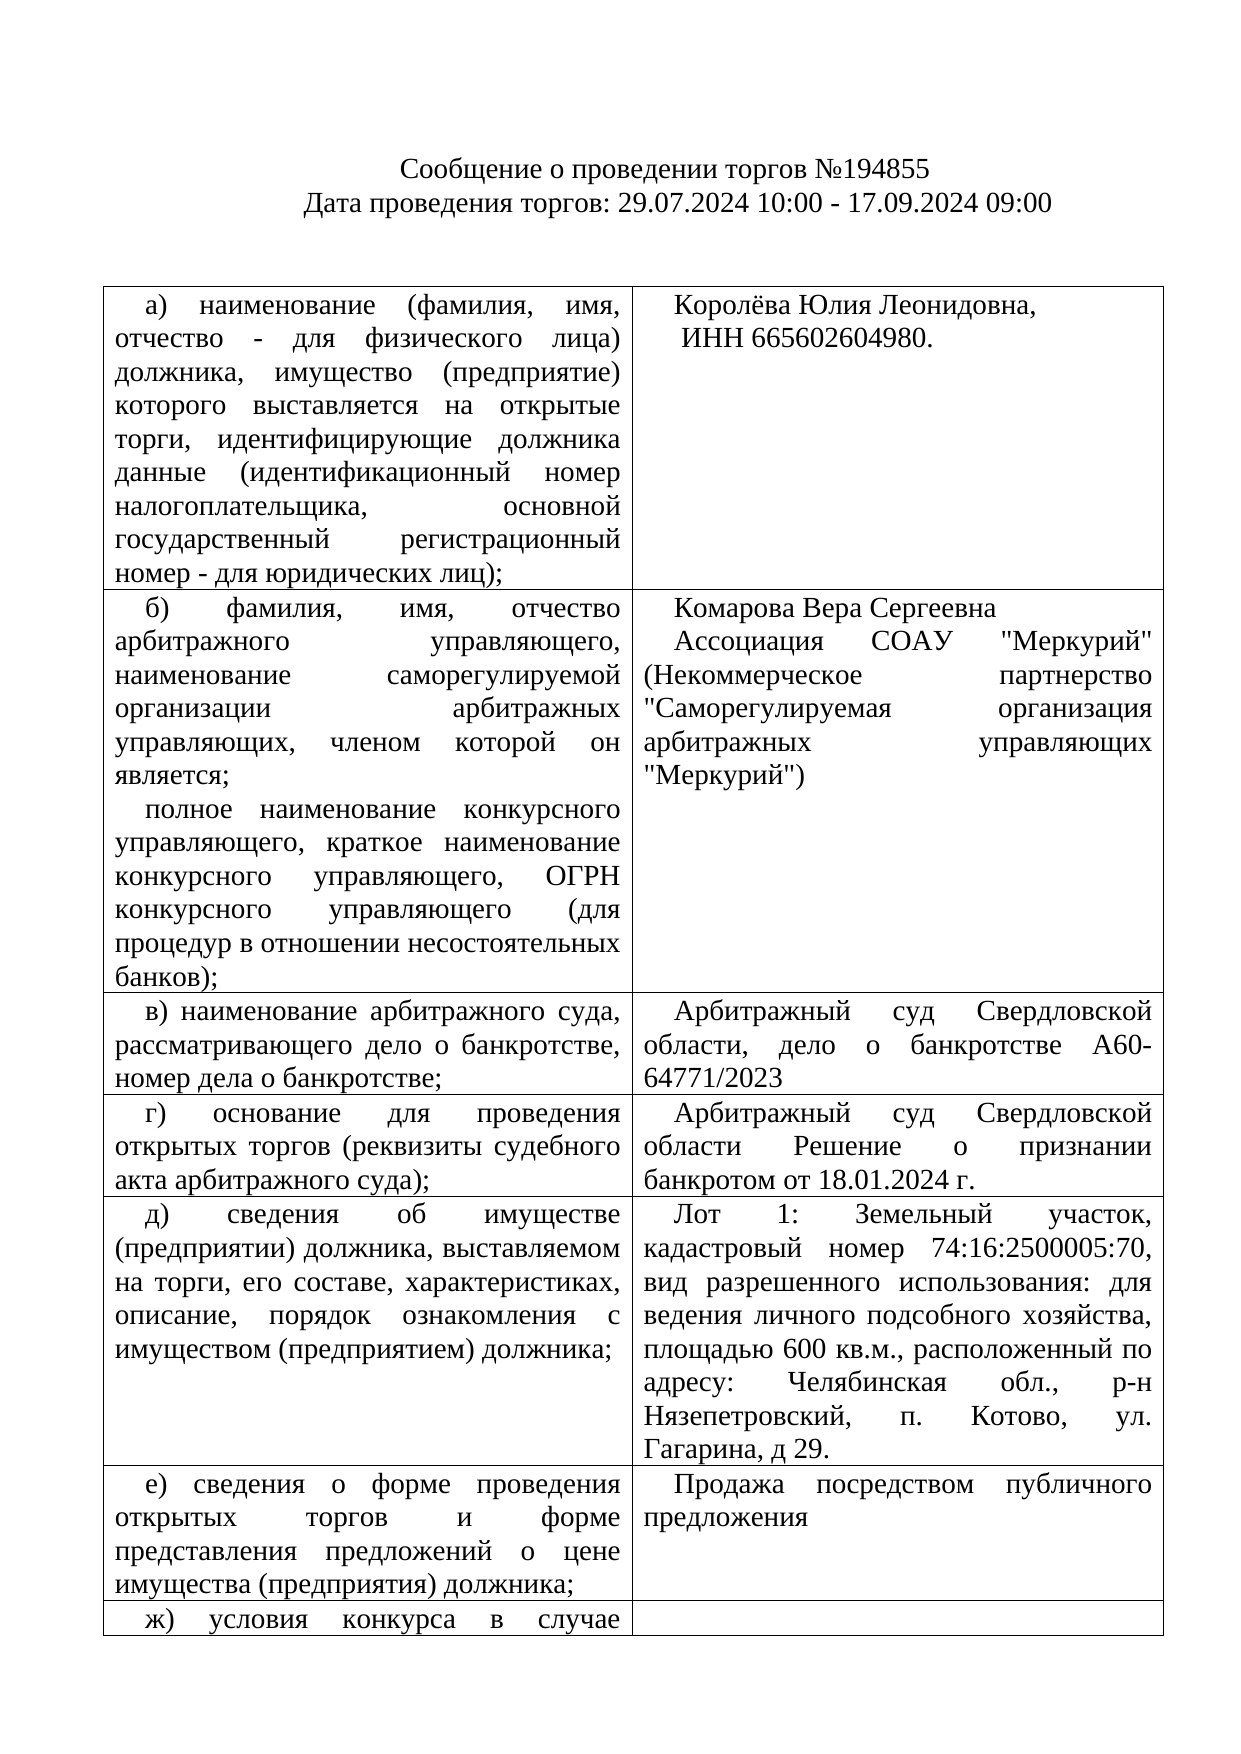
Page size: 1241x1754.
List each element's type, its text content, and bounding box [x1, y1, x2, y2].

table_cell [104, 1601, 632, 1635]
table_cell б) фамилия, имя, отчество арбитражного управляющего, наименование саморегулируемой организации арбитражных управляющих, членом которой он является; полное наименование конкурсного управляющего, краткое наименование конкурсного управляющего, ОГРН конкурсного управляющего (для процедур в отношении несостоятельных банков); [104, 590, 632, 992]
table_cell Комарова Вера Сергеевна Ассоциация СОАУ "Меркурий" (Некоммерческое партнерство "Саморегулируемая организация арбитражных управляющих "Меркурий") [633, 590, 1163, 992]
table_header Королёва Юлия Леонидовна, ИНН 665602604980. [633, 287, 1163, 589]
table_cell Продажа посредством публичного предложения [633, 1466, 1163, 1600]
table_cell в) наименование арбитражного суда, рассматривающего дело о банкротстве, номер дела о банкротстве; [104, 993, 632, 1094]
table_cell г) основание для проведения открытых торгов (реквизиты судебного акта арбитражного суда); [104, 1095, 632, 1196]
table_cell Арбитражный суд Свердловской области Решение о признании банкротом от 18.01.2024 г. [633, 1095, 1163, 1196]
table_header а) наименование (фамилия, имя, отчество - для физического лица) должника, имущество (предприятие) которого выставляется на открытые торги, идентифицирующие должника данные (идентификационный номер налогоплательщика, основной государственный регистрационный номер - для юридических лиц); [104, 287, 632, 589]
table_cell [633, 1601, 1163, 1635]
text Сообщение о проведении торгов №194855 [148, 152, 1152, 185]
table_cell Арбитражный суд Свердловской области, дело о банкротстве А60-64771/2023 [633, 993, 1163, 1094]
text Дата проведения торгов: 29.07.2024 10:00 - 17.09.2024 09:00 [148, 185, 1152, 219]
table_cell д) сведения об имуществе (предприятии) должника, выставляемом на торги, его составе, характеристиках, описание, порядок ознакомления с имуществом (предприятием) должника; [104, 1197, 632, 1465]
table_cell Лот 1: Земельный участок, кадастровый номер 74:16:2500005:70, вид разрешенного использования: для ведения личного подсобного хозяйства, площадью 600 кв.м., расположенный по адресу: Челябинская обл., р-н Нязепетровский, п. Котово, ул. Гагарина, д 29. [633, 1197, 1163, 1465]
table_cell е) сведения о форме проведения открытых торгов и форме представления предложений о цене имущества (предприятия) должника; [104, 1466, 632, 1600]
